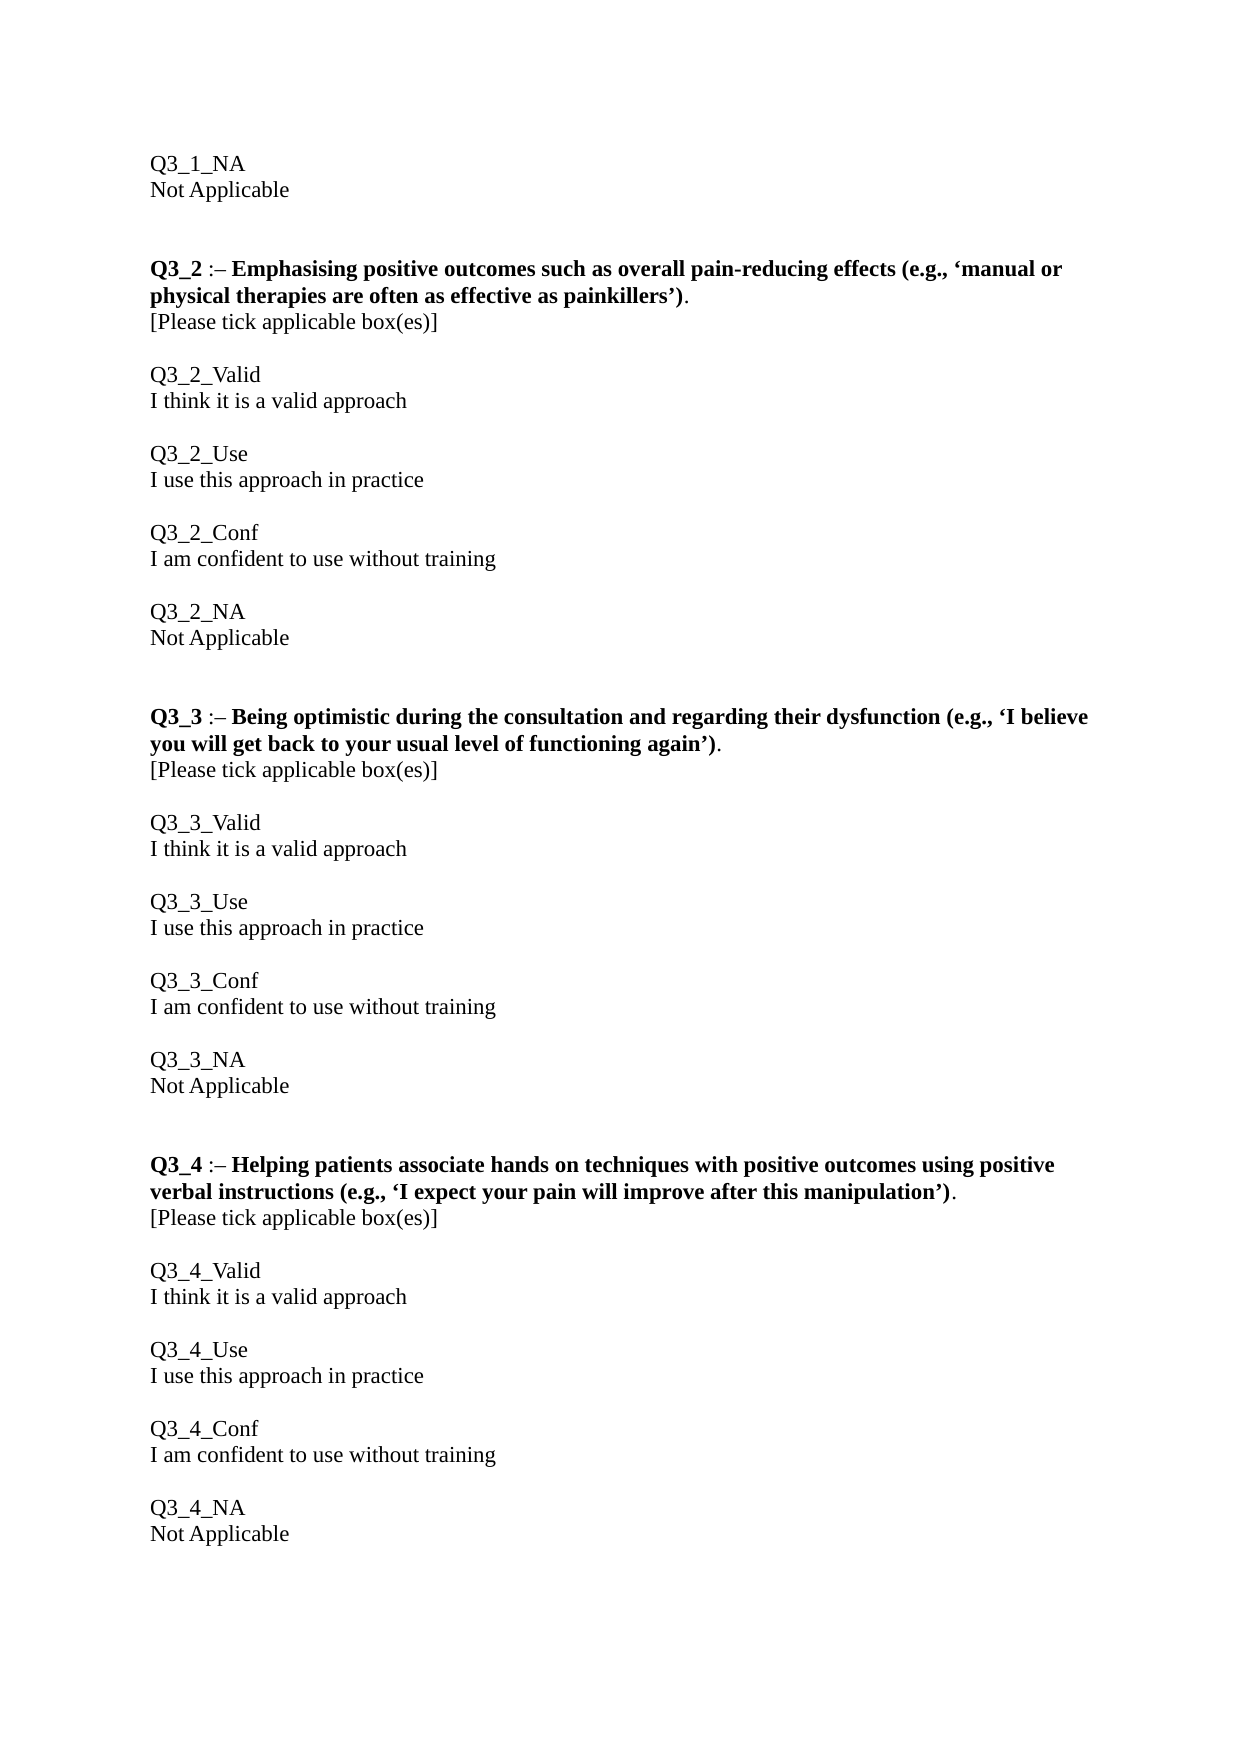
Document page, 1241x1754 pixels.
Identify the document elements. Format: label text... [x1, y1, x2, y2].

text I think it is a valid approach [150, 1283, 1090, 1309]
text Q3_4_Use [150, 1336, 1090, 1362]
text Q3_2_Conf [150, 519, 1090, 545]
text Q3_4 :– Helping patients associate hands on techniques with positive outcomes using positive verbal instructions (e.g., ‘I expect your pain will improve after this manipulation’). [150, 1151, 1090, 1204]
text I am confident to use without training [150, 545, 1090, 572]
text Q3_2_Valid [150, 361, 1090, 387]
text I use this approach in practice [150, 1362, 1090, 1389]
text Q3_3_Conf [150, 967, 1090, 993]
text [Please tick applicable box(es)] [150, 1204, 1090, 1231]
text Not Applicable [150, 176, 1090, 203]
text Q3_4_NA [150, 1494, 1090, 1520]
text Not Applicable [150, 624, 1090, 651]
text I am confident to use without training [150, 993, 1090, 1020]
text Q3_3_Valid [150, 809, 1090, 835]
text [Please tick applicable box(es)] [150, 308, 1090, 334]
text Q3_4_Conf [150, 1415, 1090, 1441]
text Q3_3_Use [150, 888, 1090, 914]
text I think it is a valid approach [150, 387, 1090, 413]
text I am confident to use without training [150, 1441, 1090, 1468]
text Q3_3 :– Being optimistic during the consultation and regarding their dysfunction (e.g., ‘I believe you will get back to your usual level of functioning again’). [150, 703, 1090, 756]
text I think it is a valid approach [150, 835, 1090, 862]
text I use this approach in practice [150, 914, 1090, 941]
text Q3_2 :– Emphasising positive outcomes such as overall pain-reducing effects (e.g., ‘manual or physical therapies are often as effective as painkillers’). [150, 255, 1090, 308]
text Not Applicable [150, 1520, 1090, 1547]
text Not Applicable [150, 1072, 1090, 1099]
text Q3_2_NA [150, 598, 1090, 624]
text Q3_4_Valid [150, 1257, 1090, 1283]
text Q3_2_Use [150, 440, 1090, 466]
text Q3_3_NA [150, 1046, 1090, 1072]
text Q3_1_NA [150, 150, 1090, 176]
text I use this approach in practice [150, 466, 1090, 493]
text [Please tick applicable box(es)] [150, 756, 1090, 782]
